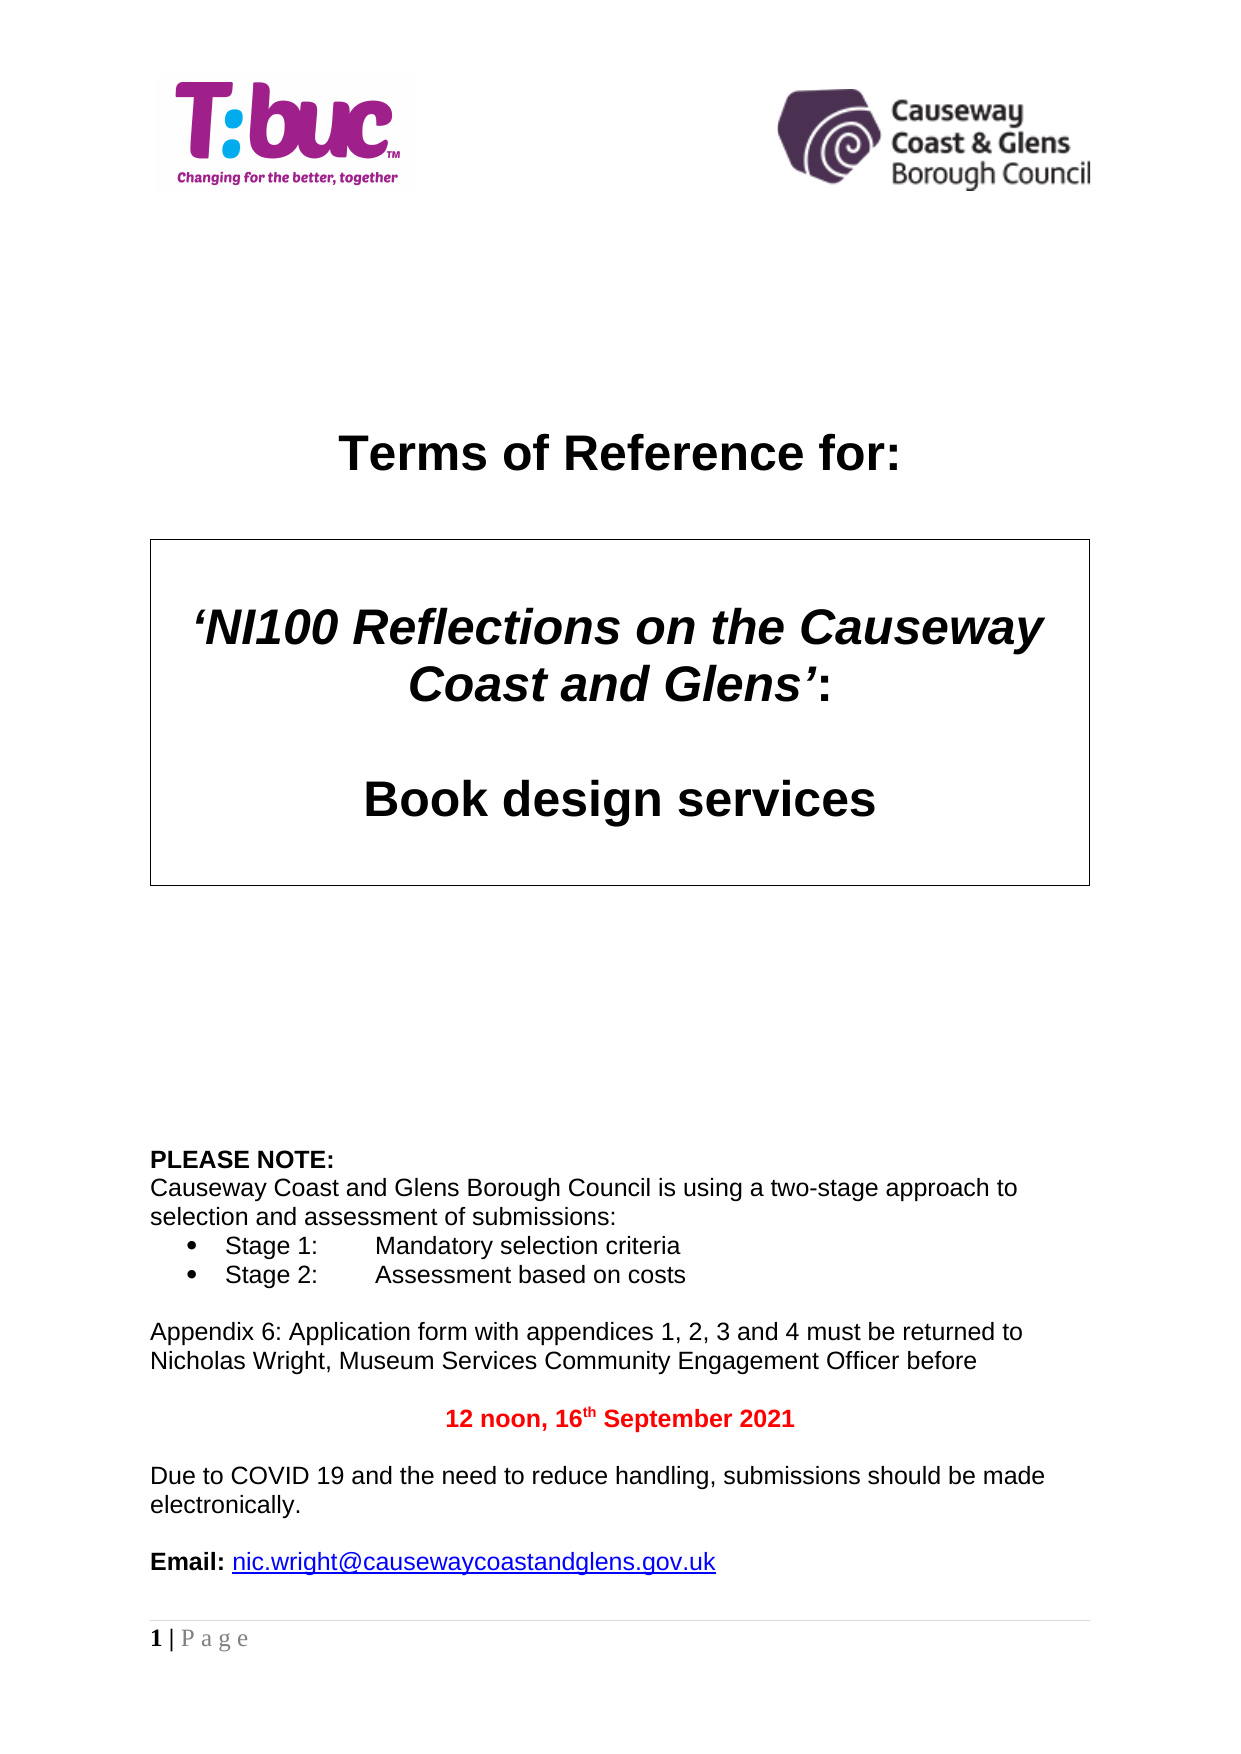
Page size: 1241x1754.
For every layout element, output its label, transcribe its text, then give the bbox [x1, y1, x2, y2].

text Due to COVID 19 and the need to reduce handling, submissions should be made electronically. [150, 1461, 1090, 1518]
text Terms of Reference for: [150, 424, 1090, 481]
picture [156, 73, 419, 194]
list Stage 2: Assessment based on costs [187, 1260, 1090, 1288]
picture [777, 89, 1091, 191]
list Stage 1: Mandatory selection criteria [187, 1231, 1090, 1260]
text Causeway Coast and Glens Borough Council is using a two-stage approach to selection and assessment of submissions: [150, 1173, 1090, 1231]
text PLEASE NOTE: [150, 1144, 1090, 1173]
text Appendix 6: Application form with appendices 1, 2, 3 and 4 must be returned to Nicholas Wright, Museum Services Community Engagement Officer before [150, 1317, 1090, 1375]
text 12 noon, 16th September 2021 [150, 1403, 1090, 1432]
table_header ‘NI100 Reflections on the Causeway Coast and Glens’: Book design services [151, 540, 1089, 885]
text Email: nic.wright@causewaycoastandglens.gov.uk [150, 1547, 1090, 1576]
